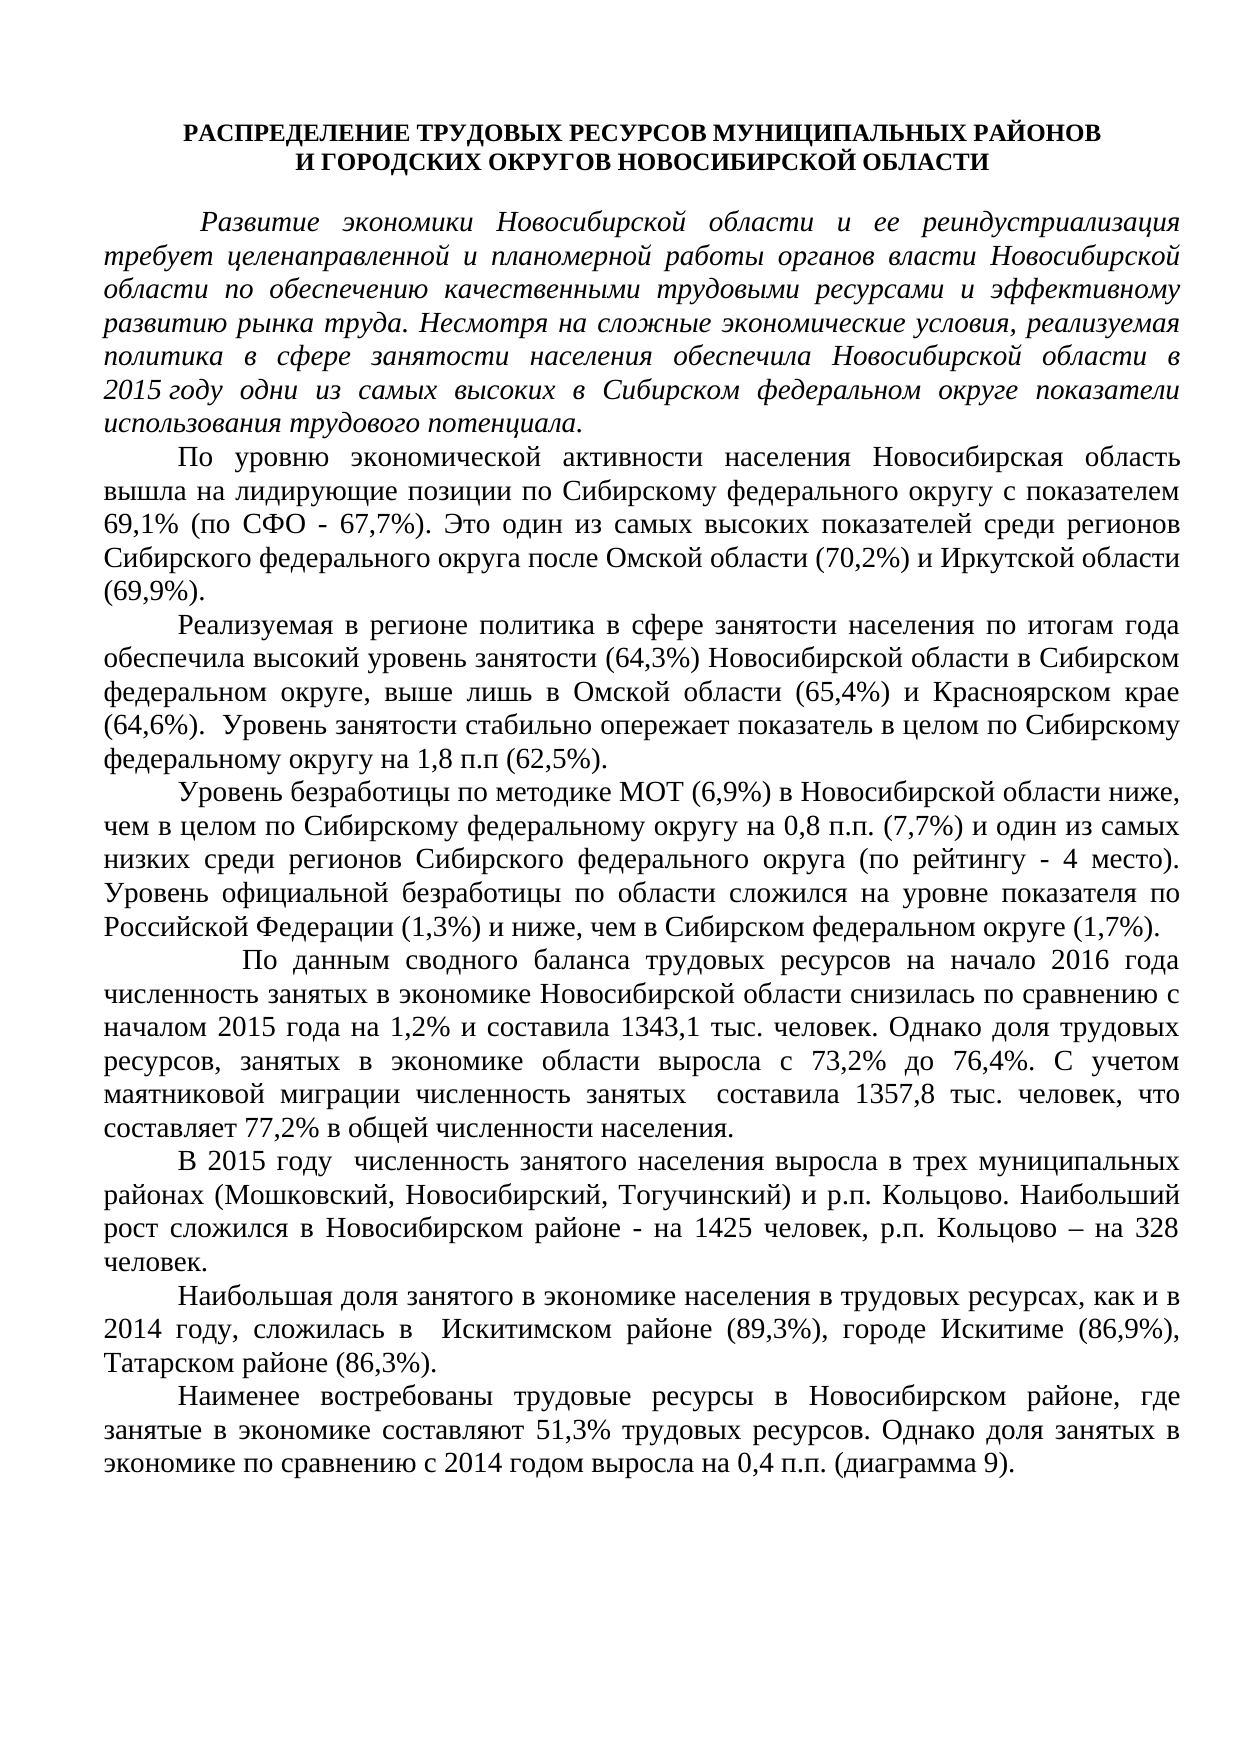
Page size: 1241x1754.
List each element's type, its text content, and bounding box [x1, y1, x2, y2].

text По данным сводного баланса трудовых ресурсов на начало 2016 года численность занятых в экономике Новосибирской области снизилась по сравнению с началом 2015 года на 1,2% и составила 1343,1 тыс. человек. Однако доля трудовых ресурсов, занятых в экономике области выросла с 73,2% до 76,4%. С учетом маятниковой миграции численность занятых составила 1357,8 тыс. человек, что составляет 77,2% в общей численности населения. [103, 942, 1181, 1143]
text Развитие экономики Новосибирской области и ее реиндустриализация требует целенаправленной и планомерной работы органов власти Новосибирской области по обеспечению качественными трудовыми ресурсами и эффективному развитию рынка труда. Несмотря на сложные экономические условия, реализуемая политика в сфере занятости населения обеспечила Новосибирской области в 2015 году одни из самых высоких в Сибирском федеральном округе показатели использования трудового потенциала. [103, 204, 1181, 439]
text Уровень безработицы по методике МОТ (6,9%) в Новосибирской области ниже, чем в целом по Сибирскому федеральному округу на 0,8 п.п. (7,7%) и один из самых низких среди регионов Сибирского федерального округа (по рейтингу - 4 место). Уровень официальной безработицы по области сложился на уровне показателя по Российской Федерации (1,3%) и ниже, чем в Сибирском федеральном округе (1,7%). [103, 774, 1181, 942]
text Реализуемая в регионе политика в сфере занятости населения по итогам года обеспечила высокий уровень занятости (64,3%) Новосибирской области в Сибирском федеральном округе, выше лишь в Омской области (65,4%) и Красноярском крае (64,6%). Уровень занятости стабильно опережает показатель в целом по Сибирскому федеральному округу на 1,8 п.п (62,5%). [103, 607, 1181, 774]
text Наибольшая доля занятого в экономике населения в трудовых ресурсах, как и в 2014 году, сложилась в Искитимском районе (89,3%), городе Искитиме (86,9%), Татарском районе (86,3%). [103, 1278, 1181, 1378]
text И ГОРОДСКИХ ОКРУГОВ НОВОСИБИРСКОЙ ОБЛАСТИ [103, 147, 1181, 176]
text РАСПРЕДЕЛЕНИЕ ТРУДОВЫХ РЕСУРСОВ МУНИЦИПАЛЬНЫХ РАЙОНОВ [103, 118, 1181, 147]
text В 2015 году численность занятого населения выросла в трех муниципальных районах (Мошковский, Новосибирский, Тогучинский) и р.п. Кольцово. Наибольший рост сложился в Новосибирском районе - на 1425 человек, р.п. Кольцово – на 328 человек. [103, 1143, 1181, 1278]
text Наименее востребованы трудовые ресурсы в Новосибирском районе, где занятые в экономике составляют 51,3% трудовых ресурсов. Однако доля занятых в экономике по сравнению с 2014 годом выросла на 0,4 п.п. (диаграмма 9). [103, 1378, 1181, 1479]
text По уровню экономической активности населения Новосибирская область вышла на лидирующие позиции по Сибирскому федерального округу с показателем 69,1% (по СФО - 67,7%). Это один из самых высоких показателей среди регионов Сибирского федерального округа после Омской области (70,2%) и Иркутской области (69,9%). [103, 439, 1181, 607]
